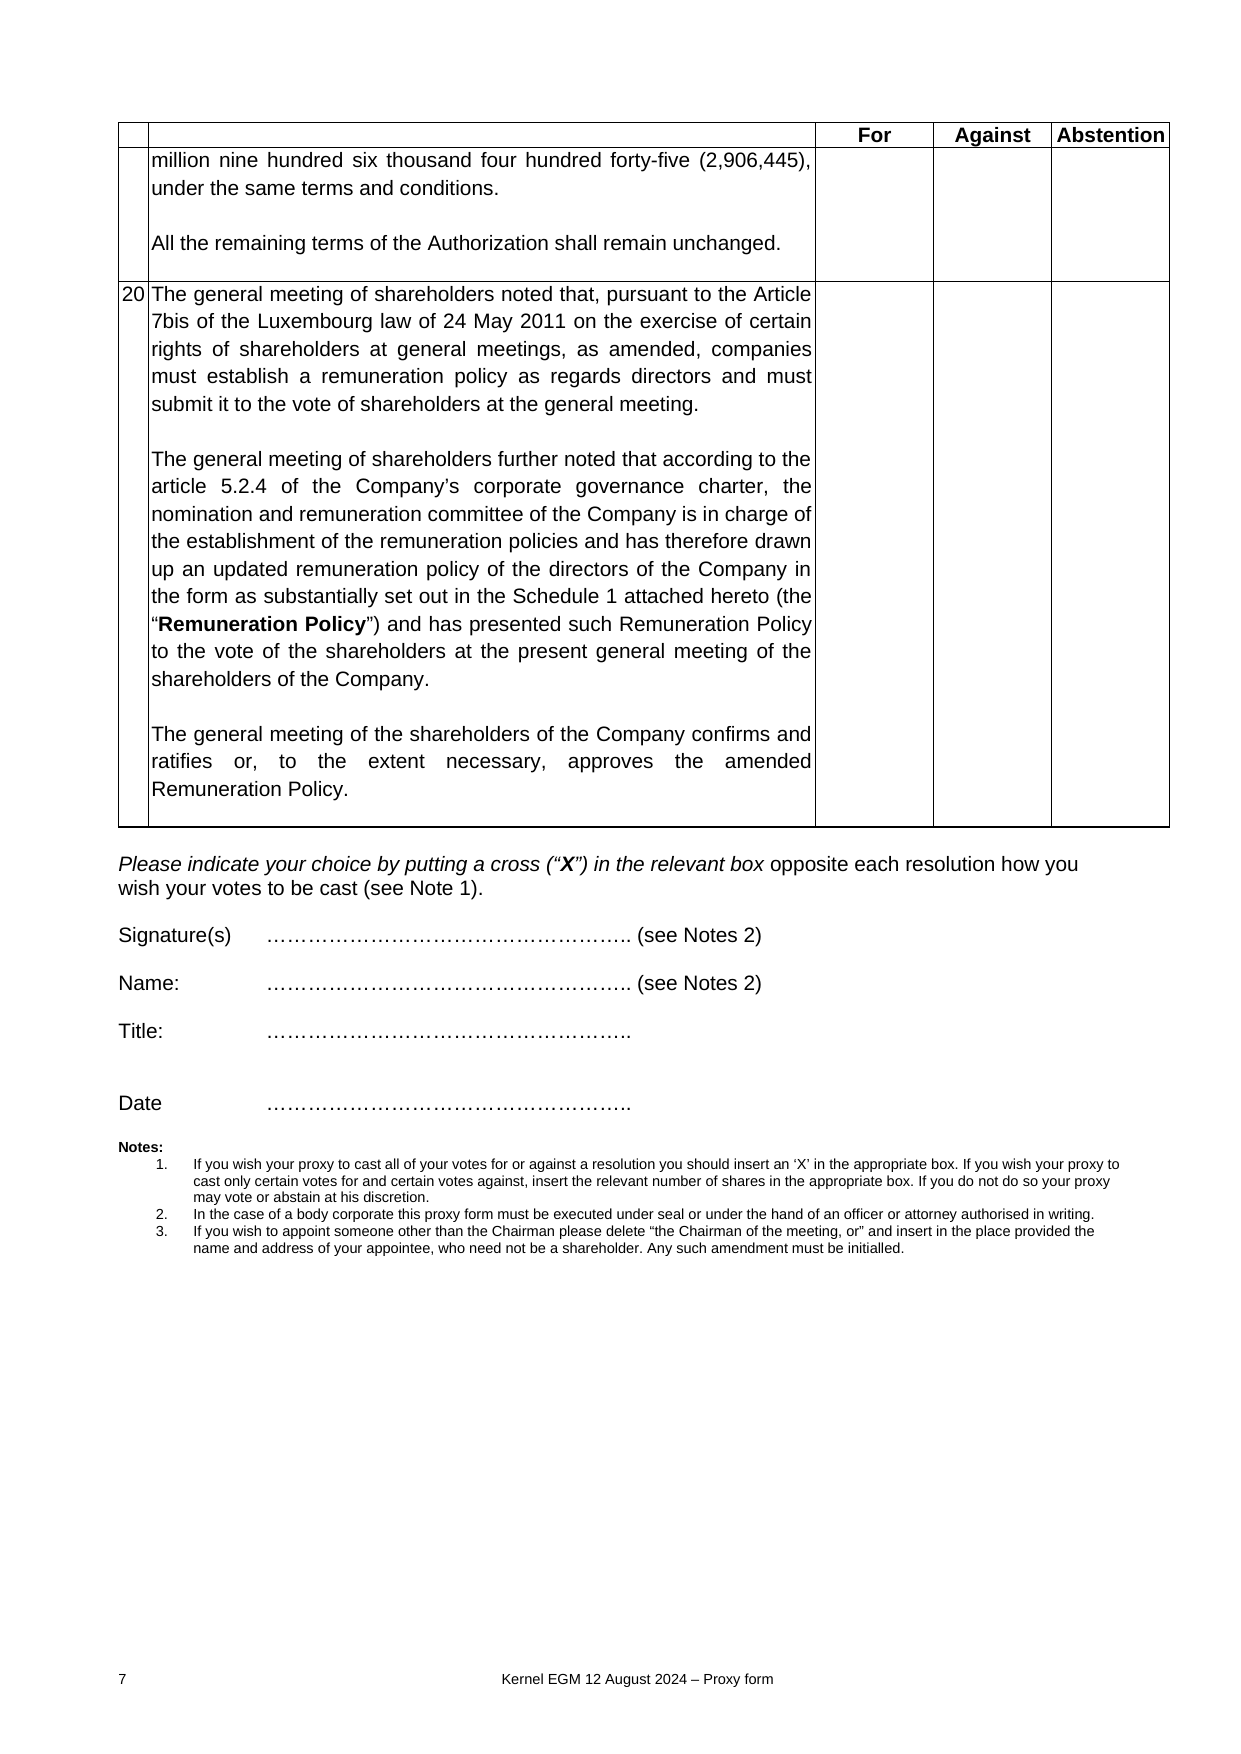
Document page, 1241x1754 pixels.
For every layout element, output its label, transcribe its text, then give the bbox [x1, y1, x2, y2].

table_header Against [934, 123, 1051, 147]
text Signature(s) …………………………………………….. (see Notes 2) [118, 923, 1122, 947]
table_cell 20 [119, 282, 148, 826]
table_cell The general meeting of shareholders noted that, pursuant to the Article 7bis of the Luxembourg law of 24 May 2011 on the exercise of certain rights of shareholders at general meetings, as amended, companies must establish a remuneration policy as regards directors and must submit it to the vote of shareholders at the general meeting. The general meeting of shareholders further noted that according to the article 5.2.4 of the Company’s corporate governance charter, the nomination and remuneration committee of the Company is in charge of the establishment of the remuneration policies and has therefore drawn up an updated remuneration policy of the directors of the Company in the form as substantially set out in the Schedule 1 attached hereto (the “Remuneration Policy”) and has presented such Remuneration Policy to the vote of the shareholders at the present general meeting of the shareholders of the Company. The general meeting of the shareholders of the Company confirms and ratifies or, to the extent necessary, approves the amended Remuneration Policy. [149, 282, 815, 826]
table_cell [149, 148, 815, 281]
table_cell [1052, 282, 1169, 826]
table_cell [816, 282, 933, 826]
table_header [119, 123, 148, 147]
list If you wish to appoint someone other than the Chairman please delete “the Chairman of the meeting, or” and insert in the place provided the name and address of your appointee, who need not be a shareholder. Any such amendment must be initialled. [156, 1223, 1122, 1256]
text Name: …………………………………………….. (see Notes 2) [118, 971, 1122, 995]
text Title: …………………………………………….. [118, 1019, 1122, 1043]
table_header For [816, 123, 933, 147]
text Notes: [118, 1139, 1122, 1156]
table_cell [1052, 148, 1169, 281]
table_cell [816, 148, 933, 281]
table_header Abstention [1052, 123, 1169, 147]
table_header [149, 123, 815, 147]
text Date …………………………………………….. [118, 1091, 1122, 1115]
list In the case of a body corporate this proxy form must be executed under seal or under the hand of an officer or attorney authorised in writing. [156, 1206, 1122, 1223]
table_cell [934, 148, 1051, 281]
text Please indicate your choice by putting a cross (“X”) in the relevant box opposite each resolution how you wish your votes to be cast (see Note 1). [118, 851, 1122, 899]
table_cell [934, 282, 1051, 826]
table_cell 19 [119, 148, 148, 281]
list If you wish your proxy to cast all of your votes for or against a resolution you should insert an ‘X’ in the appropriate box. If you wish your proxy to cast only certain votes for and certain votes against, insert the relevant number of shares in the appropriate box. If you do not do so your proxy may vote or abstain at his discretion. [156, 1156, 1122, 1206]
